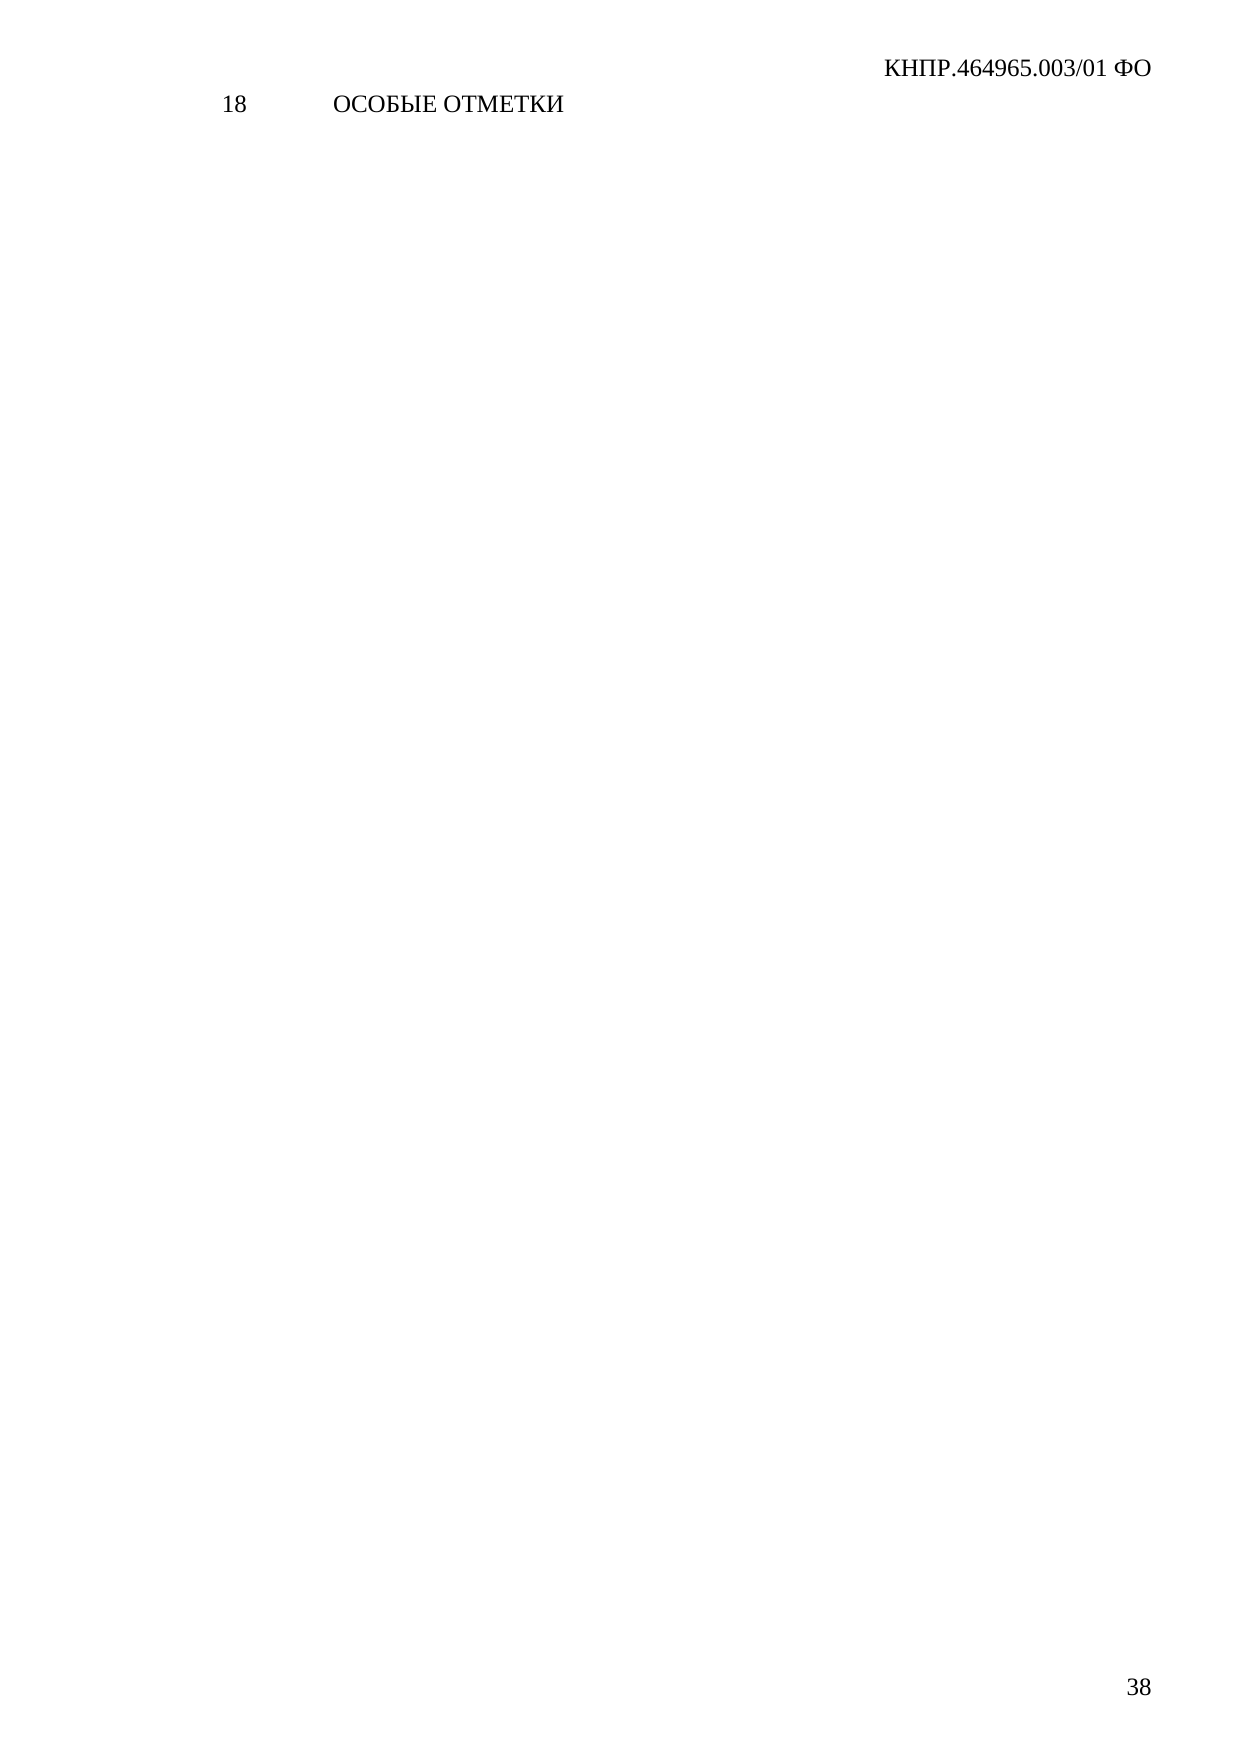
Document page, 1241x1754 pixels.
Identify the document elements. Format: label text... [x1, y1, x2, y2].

subtitle ОСОБЫЕ ОТМЕТКИ [148, 89, 1152, 117]
